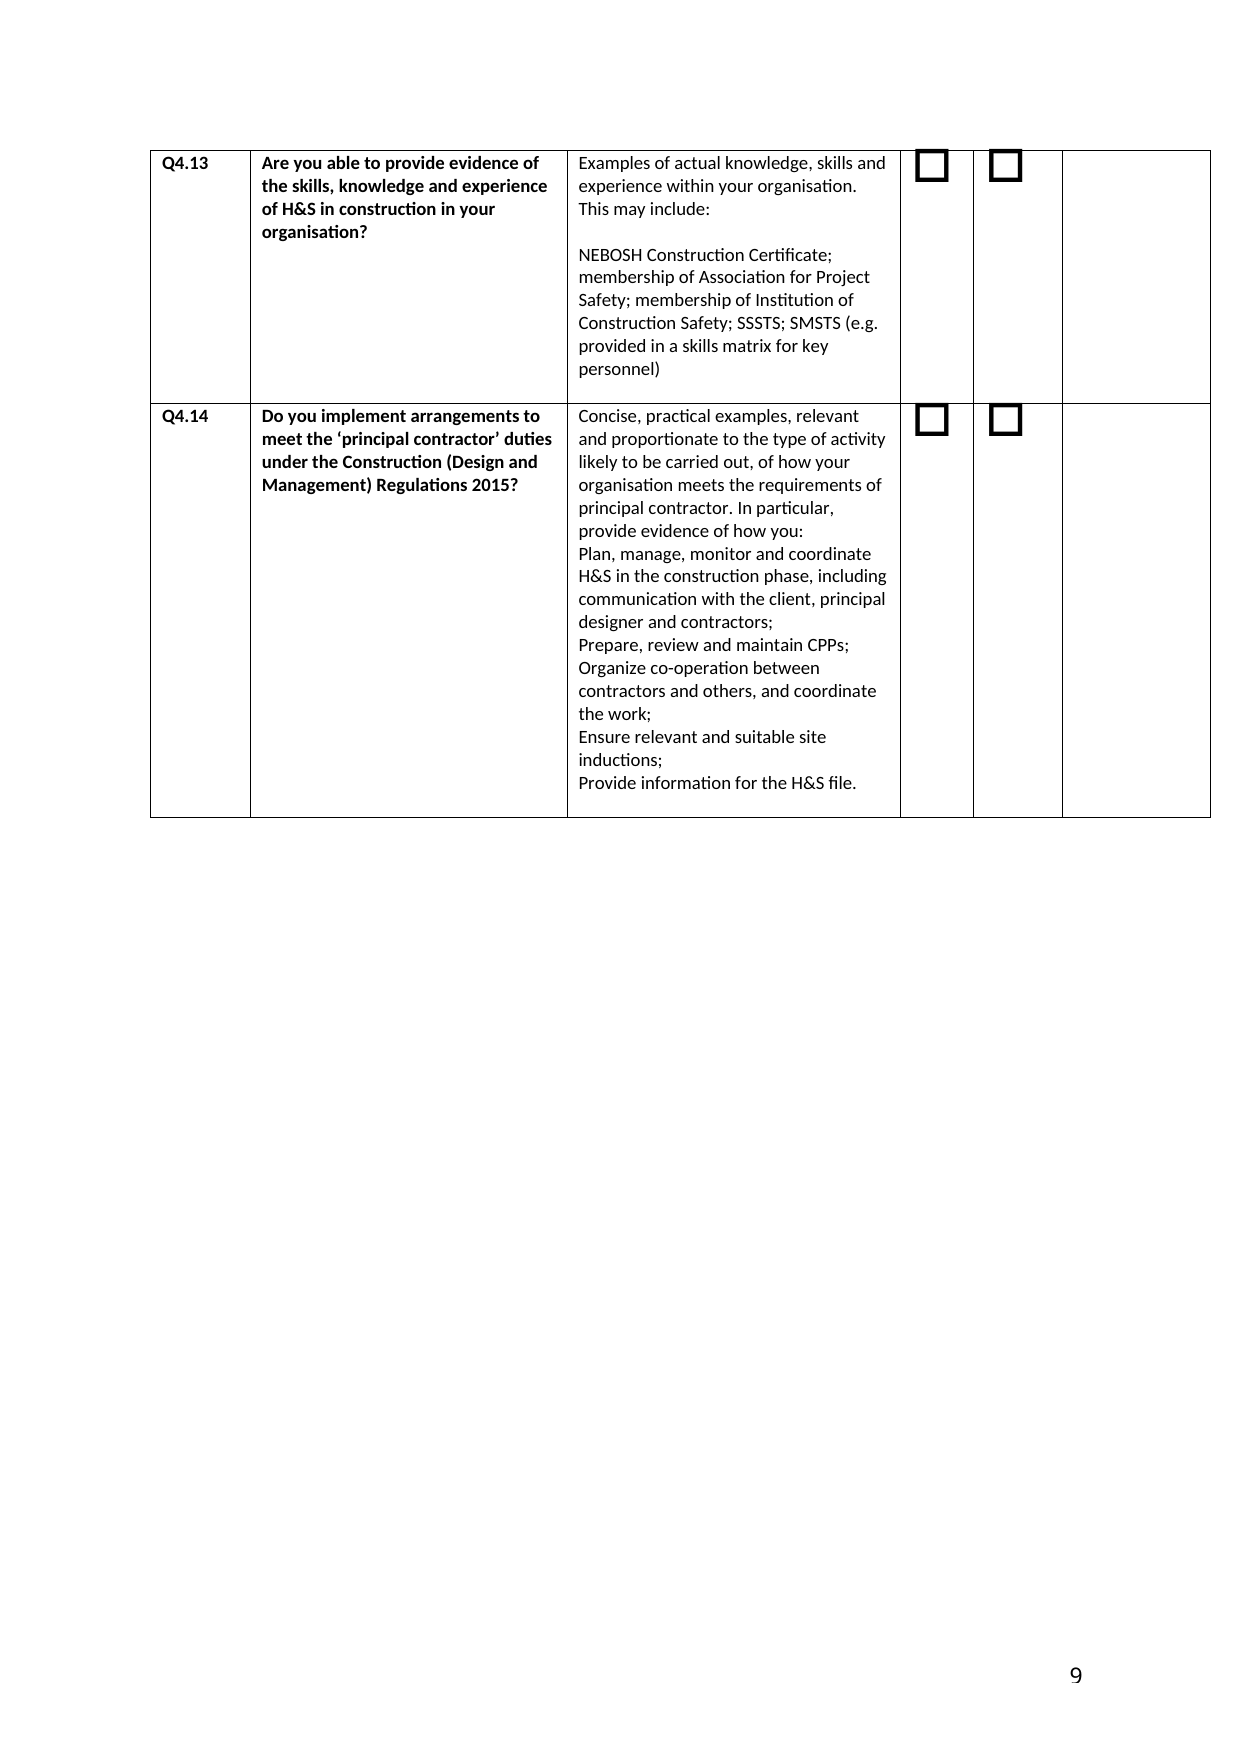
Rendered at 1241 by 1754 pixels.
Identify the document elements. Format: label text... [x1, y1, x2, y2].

table_cell Q4.14 [151, 404, 250, 817]
table_cell [974, 151, 1062, 403]
table_cell [901, 404, 973, 817]
table_cell [974, 404, 1062, 817]
table_cell Concise, practical examples, relevant and proportionate to the type of activity likely to be carried out, of how your organisation meets the requirements of principal contractor. In particular, provide evidence of how you: Plan, manage, monitor and coordinate H&S in the construction phase, including communication with the client, principal designer and contractors; Prepare, review and maintain CPPs; Organize co-operation between contractors and others, and coordinate the work; Ensure relevant and suitable site inductions; Provide information for the H&S file. [568, 404, 900, 817]
table_cell Do you implement arrangements to meet the ‘principal contractor’ duties under the Construction (Design and Management) Regulations 2015? [251, 404, 567, 817]
table_cell [1063, 404, 1210, 817]
table_cell Q4.13 [151, 151, 250, 403]
table_cell Examples of actual knowledge, skills and experience within your organisation. This may include: NEBOSH Construction Certificate; membership of Association for Project Safety; membership of Institution of Construction Safety; SSSTS; SMSTS (e.g. provided in a skills matrix for key personnel) [568, 151, 900, 403]
table_cell [1063, 151, 1210, 403]
table_cell Are you able to provide evidence of the skills, knowledge and experience of H&S in construction in your organisation? [251, 151, 567, 403]
table_cell [901, 151, 973, 403]
